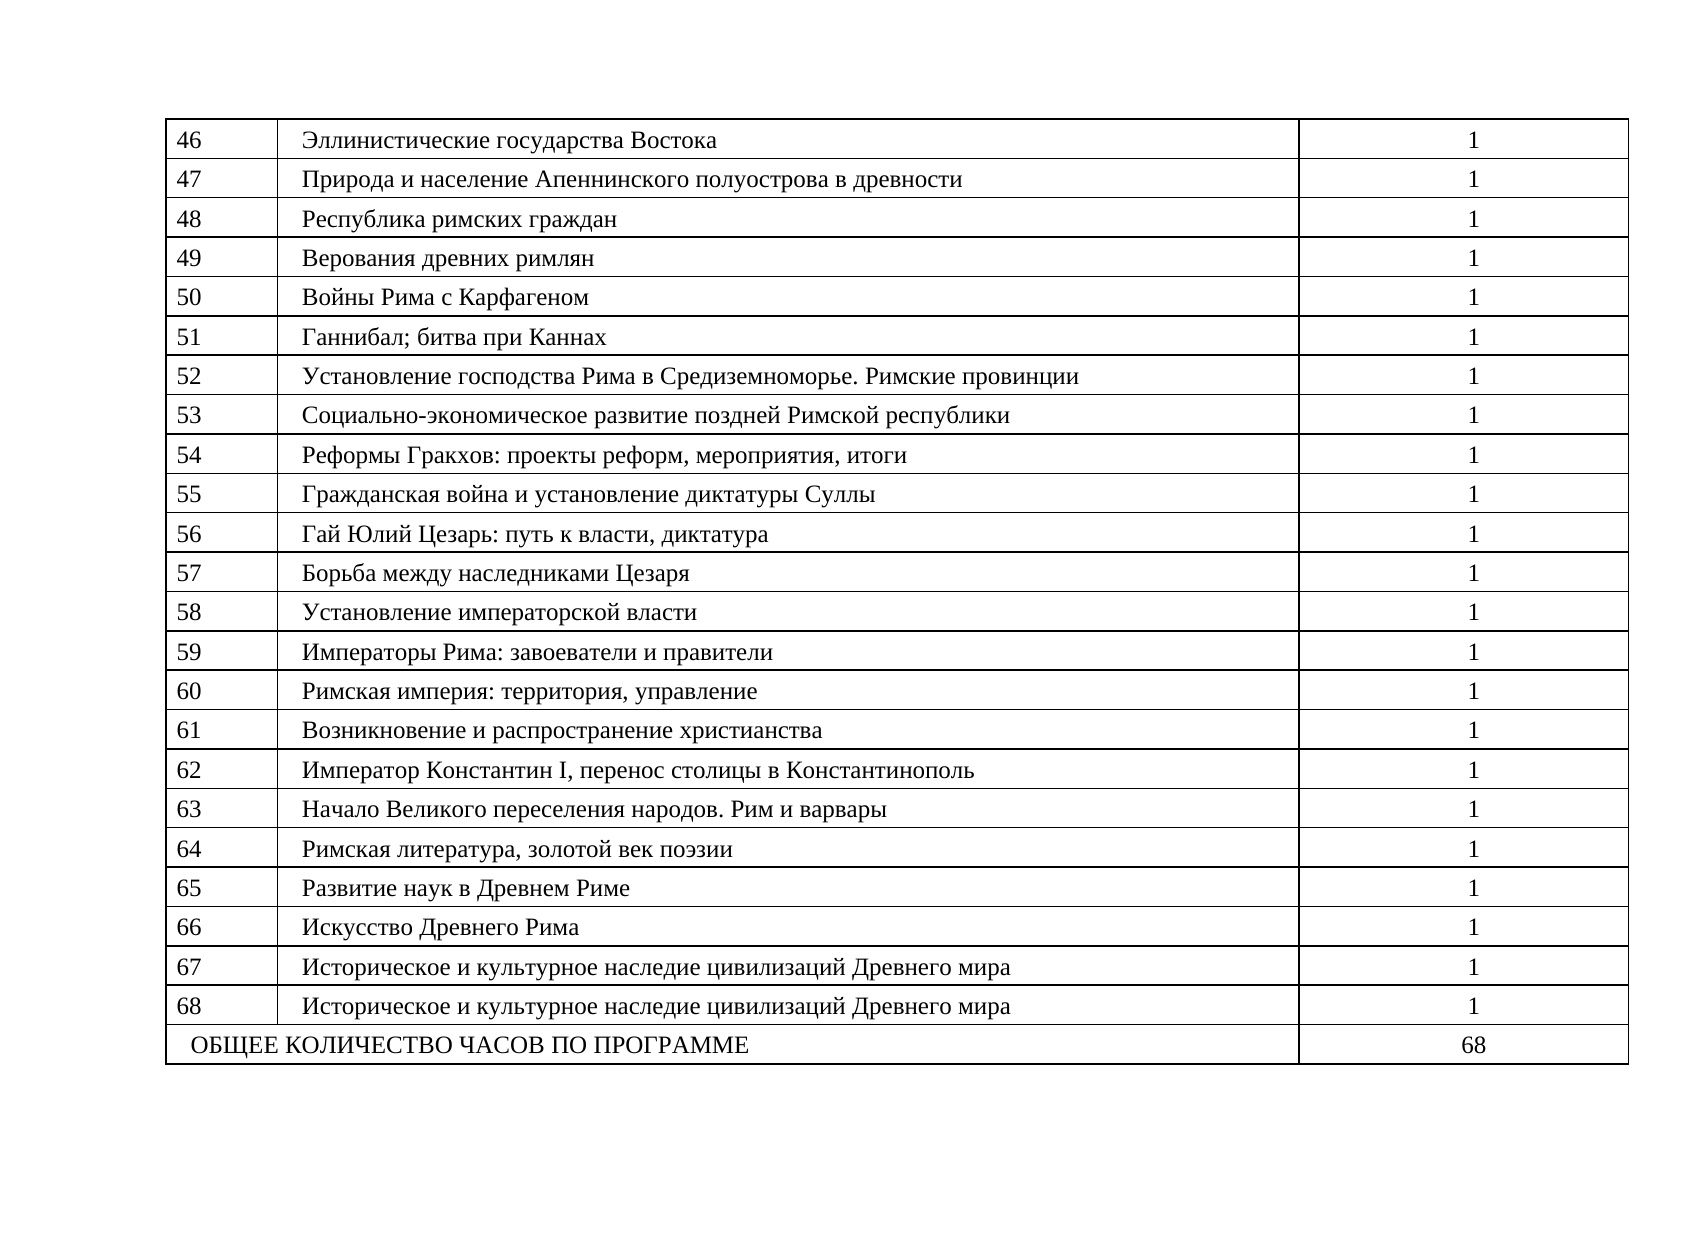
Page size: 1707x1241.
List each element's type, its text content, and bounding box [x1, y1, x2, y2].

table_cell 1 [1300, 750, 1628, 787]
table_cell 1 [1300, 198, 1628, 236]
table_cell 66 [167, 907, 277, 945]
table_cell Установление императорской власти [278, 592, 1298, 630]
table_cell 61 [167, 710, 277, 748]
table_cell 1 [1300, 947, 1628, 984]
table_cell 57 [167, 553, 277, 591]
table_cell Эллинистические государства Востока [278, 120, 1298, 157]
table_cell Начало Великого переселения народов. Рим и варвары [278, 789, 1298, 827]
table_cell 59 [167, 632, 277, 669]
table_cell 1 [1300, 986, 1628, 1024]
table_cell Историческое и культурное наследие цивилизаций Древнего мира [278, 947, 1298, 984]
table_cell 68 [1300, 1025, 1628, 1063]
table_cell 1 [1300, 435, 1628, 472]
table_cell 56 [167, 513, 277, 551]
table_cell 1 [1300, 632, 1628, 669]
table_cell Император Константин I, перенос столицы в Константинополь [278, 750, 1298, 787]
table_cell Римская империя: территория, управление [278, 671, 1298, 709]
table_cell 1 [1300, 789, 1628, 827]
table_cell Войны Рима с Карфагеном [278, 277, 1298, 315]
table_cell Возникновение и распространение христианства [278, 710, 1298, 748]
table_cell Ганнибал; битва при Каннах [278, 317, 1298, 354]
table_cell 1 [1300, 238, 1628, 276]
table_cell 1 [1300, 553, 1628, 591]
table_cell Гай Юлий Цезарь: путь к власти, диктатура [278, 513, 1298, 551]
table_cell Природа и население Апеннинского полуострова в древности [278, 159, 1298, 197]
table_cell 63 [167, 789, 277, 827]
table_cell 1 [1300, 671, 1628, 709]
table_cell 68 [167, 986, 277, 1024]
table_cell 1 [1300, 907, 1628, 945]
table_cell 60 [167, 671, 277, 709]
table_cell Реформы Гракхов: проекты реформ, мероприятия, итоги [278, 435, 1298, 472]
table_cell 1 [1300, 513, 1628, 551]
table_cell 48 [167, 198, 277, 236]
table_cell 64 [167, 828, 277, 866]
table_cell 1 [1300, 474, 1628, 512]
table_cell 55 [167, 474, 277, 512]
table_cell 1 [1300, 356, 1628, 394]
table_cell Борьба между наследниками Цезаря [278, 553, 1298, 591]
table_cell 1 [1300, 710, 1628, 748]
table_cell 1 [1300, 868, 1628, 906]
table_cell Верования древних римлян [278, 238, 1298, 276]
table_cell Социально-экономическое развитие поздней Римской республики [278, 395, 1298, 433]
table_cell 1 [1300, 277, 1628, 315]
table_cell 1 [1300, 592, 1628, 630]
table_cell 1 [1300, 395, 1628, 433]
table_cell 1 [1300, 828, 1628, 866]
table_cell 49 [167, 238, 277, 276]
table_cell 1 [1300, 159, 1628, 197]
table_cell Установление господства Рима в Средиземноморье. Римские провинции [278, 356, 1298, 394]
table_cell 58 [167, 592, 277, 630]
table_cell Историческое и культурное наследие цивилизаций Древнего мира [278, 986, 1298, 1024]
table_cell 54 [167, 435, 277, 472]
table_cell 47 [167, 159, 277, 197]
table_cell Императоры Рима: завоеватели и правители [278, 632, 1298, 669]
table_cell 53 [167, 395, 277, 433]
table_cell 65 [167, 868, 277, 906]
table_cell Римская литература, золотой век поэзии [278, 828, 1298, 866]
table_cell 52 [167, 356, 277, 394]
table_cell 46 [167, 120, 277, 157]
table_cell 67 [167, 947, 277, 984]
table_cell 50 [167, 277, 277, 315]
table_cell Гражданская война и установление диктатуры Суллы [278, 474, 1298, 512]
table_cell 1 [1300, 317, 1628, 354]
table_cell Развитие наук в Древнем Риме [278, 868, 1298, 906]
table_cell Искусство Древнего Рима [278, 907, 1298, 945]
table_cell ОБЩЕЕ КОЛИЧЕСТВО ЧАСОВ ПО ПРОГРАММЕ [167, 1025, 1298, 1063]
table_cell 1 [1300, 120, 1628, 157]
table_cell 51 [167, 317, 277, 354]
table_cell 62 [167, 750, 277, 787]
table_cell Республика римских граждан [278, 198, 1298, 236]
